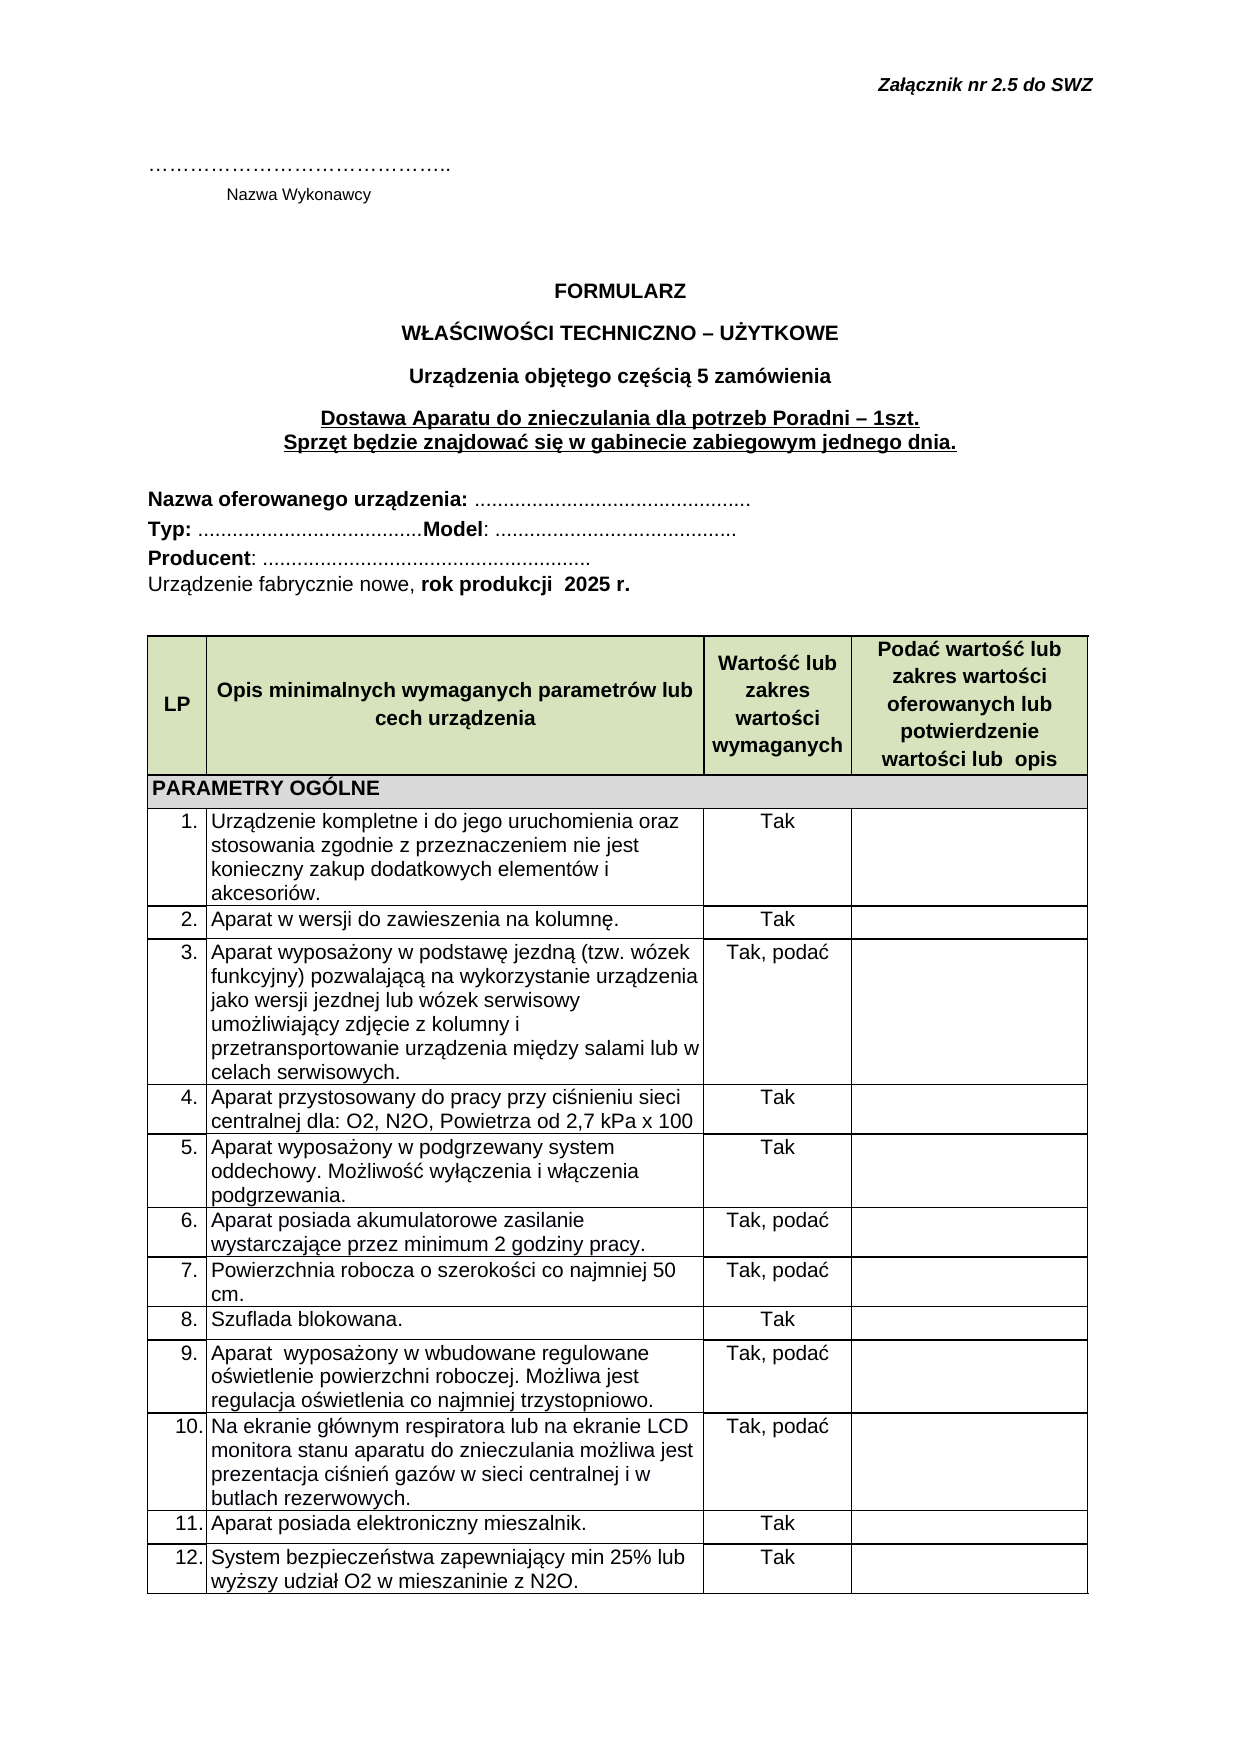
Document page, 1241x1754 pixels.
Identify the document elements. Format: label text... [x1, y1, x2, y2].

table_header Wartość lub zakres wartości wymaganych [705, 637, 851, 774]
table_cell Urządzenie kompletne i do jego uruchomienia oraz stosowania zgodnie z przeznaczeniem nie jest konieczny zakup dodatkowych elementów i akcesoriów. [207, 809, 703, 905]
table_cell Aparat wyposażony w podgrzewany system oddechowy. Możliwość wyłączenia i włączenia podgrzewania. [207, 1134, 703, 1207]
table_cell Aparat posiada akumulatorowe zasilanie wystarczające przez minimum 2 godziny pracy. [207, 1208, 703, 1256]
table_cell [148, 1307, 206, 1339]
table_cell Tak [704, 1135, 851, 1207]
table_header Podać wartość lub zakres wartości oferowanych lub potwierdzenie wartości lub opis [852, 637, 1087, 774]
table_cell [148, 940, 206, 1084]
table_cell [148, 1135, 206, 1207]
table_cell [148, 1511, 206, 1543]
table_cell [148, 1208, 206, 1256]
table_cell [852, 1341, 1087, 1412]
table_cell Tak [704, 1511, 851, 1543]
table_cell Szuflada blokowana. [207, 1307, 703, 1339]
table_cell Tak [704, 1085, 851, 1133]
table_cell Aparat posiada elektroniczny mieszalnik. [207, 1511, 703, 1543]
text Sprzęt będzie znajdować się w gabinecie zabiegowym jednego dnia. [148, 430, 1093, 454]
table_cell Tak, podać [704, 1341, 851, 1412]
table_cell System bezpieczeństwa zapewniający min 25% lub wyższy udział O2 w mieszaninie z N2O. [207, 1544, 703, 1592]
table_cell Tak, podać [704, 1414, 851, 1510]
table_cell [852, 1208, 1087, 1256]
table_cell [852, 907, 1087, 938]
table_cell Tak, podać [704, 940, 851, 1084]
table_cell [852, 940, 1087, 1084]
text Nazwa Wykonawcy [148, 177, 1093, 207]
table_cell PARAMETRY OGÓLNE [148, 776, 1087, 808]
table_cell [852, 1085, 1087, 1133]
text Dostawa Aparatu do znieczulania dla potrzeb Poradni – 1szt. [148, 406, 1093, 430]
text FORMULARZ [148, 278, 1093, 302]
table_header LP [148, 637, 206, 774]
text Producent: ......................................................... [148, 542, 1093, 572]
table_cell Tak [704, 1307, 851, 1339]
text Nazwa oferowanego urządzenia: ................................................ [148, 483, 1093, 513]
table_cell [148, 1341, 206, 1412]
table_cell [148, 1085, 206, 1133]
table_cell Aparat w wersji do zawieszenia na kolumnę. [207, 906, 703, 938]
table_cell Aparat wyposażony w podstawę jezdną (tzw. wózek funkcyjny) pozwalającą na wykorzystanie urządzenia jako wersji jezdnej lub wózek serwisowy umożliwiający zdjęcie z kolumny i przetransportowanie urządzenia między salami lub w celach serwisowych. [207, 939, 703, 1084]
table_cell [148, 1545, 206, 1592]
table_cell [148, 809, 206, 905]
table_cell Aparat przystosowany do pracy przy ciśnieniu sieci centralnej dla: O2, N2O, Powietrza od 2,7 kPa x 100 [207, 1085, 703, 1133]
text Typ: .......................................Model: .......................................... [148, 513, 1093, 542]
table_cell Tak, podać [704, 1258, 851, 1306]
text WŁAŚCIWOŚCI TECHNICZNO – UŻYTKOWE [148, 321, 1093, 345]
table_header Opis minimalnych wymaganych parametrów lub cech urządzenia [207, 637, 703, 774]
text Urządzenia objętego częścią 5 zamówienia [148, 363, 1093, 387]
table_cell Tak [704, 1545, 851, 1592]
table_cell Powierzchnia robocza o szerokości co najmniej 50 cm. [207, 1257, 703, 1306]
table_cell [148, 1414, 206, 1510]
table_cell Tak [704, 907, 851, 938]
table_cell [852, 1545, 1087, 1592]
text …………………………………….. [148, 148, 1093, 177]
table_cell Na ekranie głównym respiratora lub na ekranie LCD monitora stanu aparatu do znieczulania możliwa jest prezentacja ciśnień gazów w sieci centralnej i w butlach rezerwowych. [207, 1413, 703, 1510]
table_cell [852, 1511, 1087, 1543]
table_cell [148, 1258, 206, 1306]
table_cell [852, 809, 1087, 905]
table_cell [852, 1414, 1087, 1510]
table_cell [852, 1135, 1087, 1207]
table_cell [852, 1258, 1087, 1306]
table_cell Tak [704, 809, 851, 905]
table_cell Tak, podać [704, 1208, 851, 1256]
table_cell Aparat wyposażony w wbudowane regulowane oświetlenie powierzchni roboczej. Możliwa jest regulacja oświetlenia co najmniej trzystopniowo. [207, 1340, 703, 1412]
text Urządzenie fabrycznie nowe, rok produkcji 2025 r. [148, 572, 1093, 596]
table_cell [852, 1307, 1087, 1339]
table_cell [148, 907, 206, 938]
